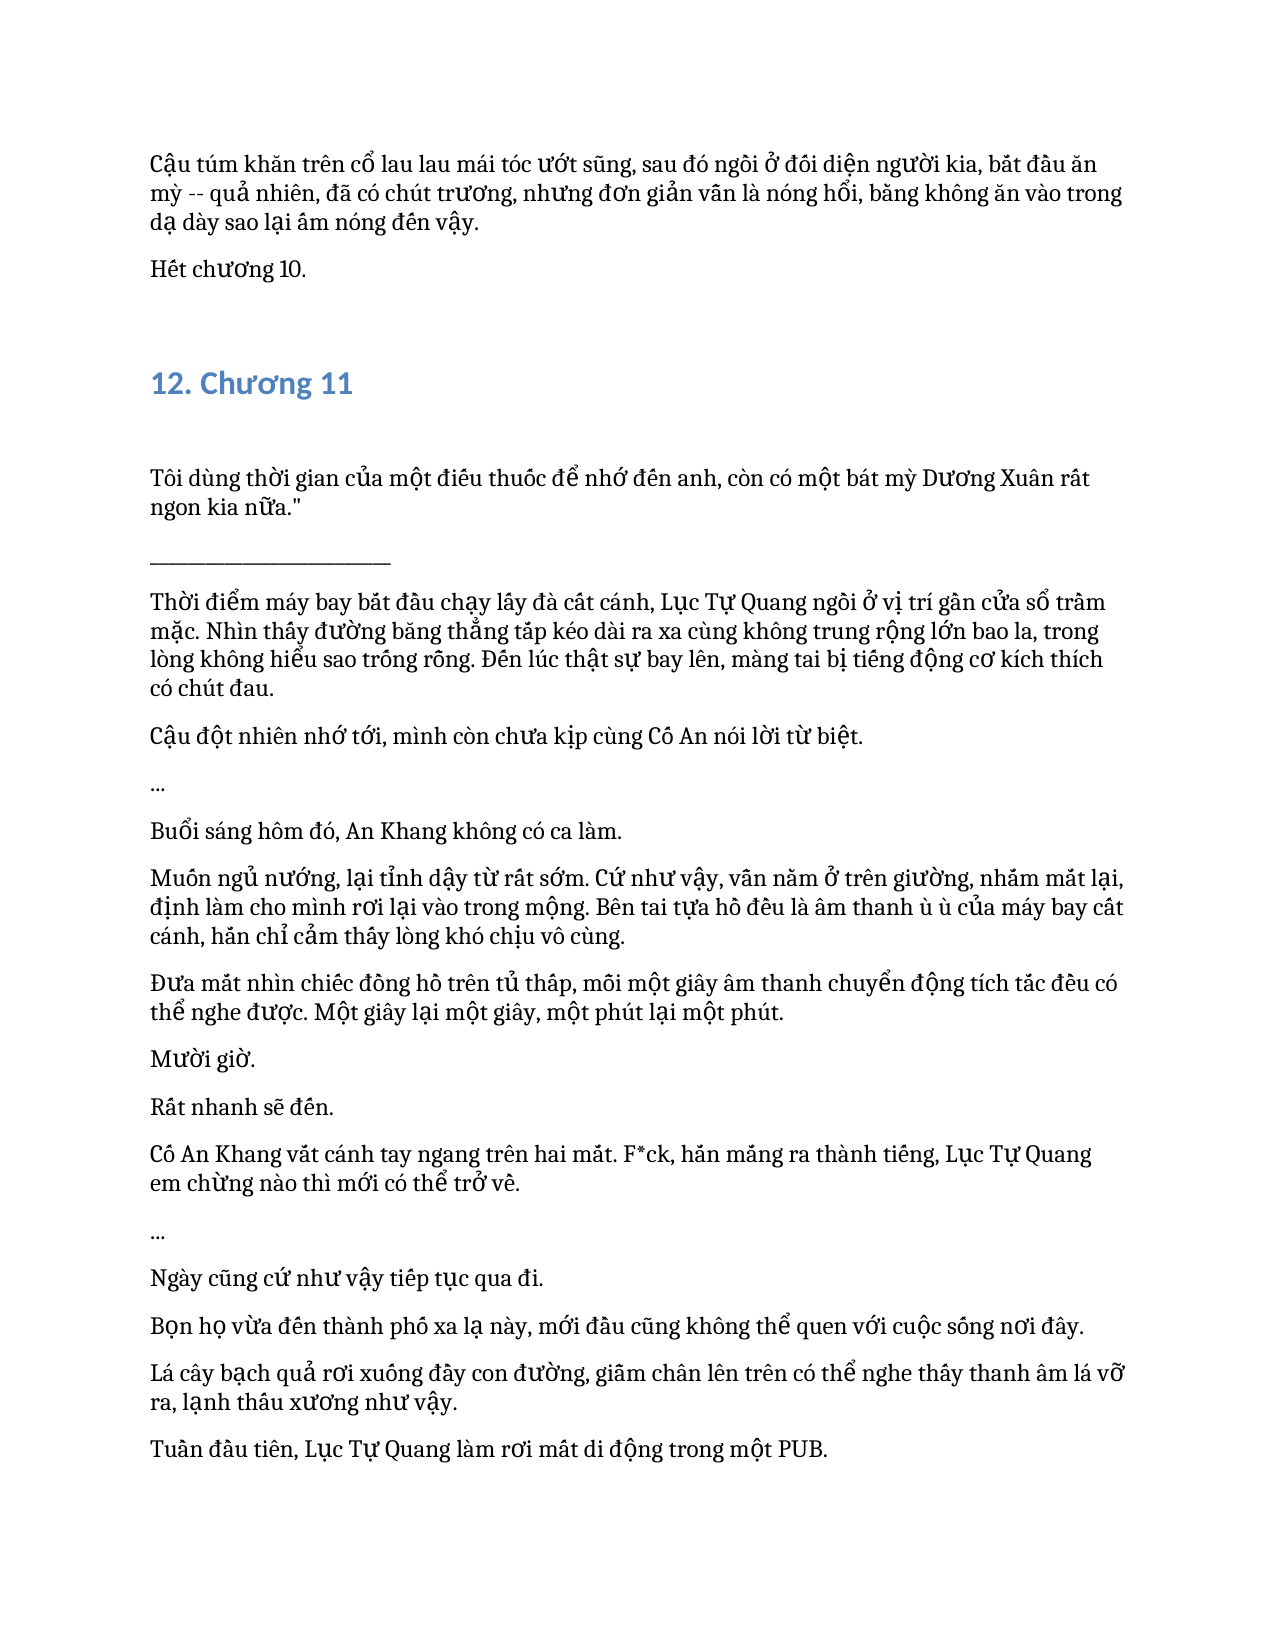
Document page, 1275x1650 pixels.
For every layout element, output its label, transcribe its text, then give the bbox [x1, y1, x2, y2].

text Mười giờ. [150, 1045, 1125, 1074]
text Muốn ngủ nướng, lại tỉnh dậy từ rất sớm. Cứ như vậy, vẫn nằm ở trên giường, nhắm mắt lại, định làm cho mình rơi lại vào trong mộng. Bên tai tựa hồ đều là âm thanh ù ù của máy bay cất cánh, hắn chỉ cảm thấy lòng khó chịu vô cùng. [150, 864, 1125, 950]
text Đưa mắt nhìn chiếc đồng hồ trên tủ thấp, mỗi một giây âm thanh chuyển động tích tắc đều có thể nghe được. Một giây lại một giây, một phút lại một phút. [150, 969, 1125, 1027]
text Tôi dùng thời gian của một điếu thuốc để nhớ đến anh, còn có một bát mỳ Dương Xuân rất ngon kia nữa." [150, 407, 1125, 522]
text Cố An Khang vắt cánh tay ngang trên hai mắt. F*ck, hắn mắng ra thành tiếng, Lục Tự Quang em chừng nào thì mới có thể trở về. [150, 1140, 1125, 1198]
text Thời điểm máy bay bắt đầu chạy lấy đà cất cánh, Lục Tự Quang ngồi ở vị trí gần cửa sổ trầm mặc. Nhìn thấy đường băng thẳng tắp kéo dài ra xa cùng không trung rộng lớn bao la, trong lòng không hiểu sao trống rỗng. Đến lúc thật sự bay lên, màng tai bị tiếng động cơ kích thích có chút đau. [150, 588, 1125, 703]
text Buổi sáng hôm đó, An Khang không có ca làm. [150, 817, 1125, 845]
text Cậu đột nhiên nhớ tới, mình còn chưa kịp cùng Cố An nói lời từ biệt. [150, 722, 1125, 750]
text ... [150, 1217, 1125, 1245]
text Rất nhanh sẽ đến. [150, 1093, 1125, 1122]
text Hết chương 10. [150, 255, 1125, 341]
text __________________________ [150, 540, 1125, 569]
text Lá cây bạch quả rơi xuống đầy con đường, giẫm chân lên trên có thể nghe thấy thanh âm lá vỡ ra, lạnh thấu xương như vậy. [150, 1359, 1125, 1417]
text Cậu túm khăn trên cổ lau lau mái tóc ướt sũng, sau đó ngồi ở đối diện người kia, bắt đầu ăn mỳ -- quả nhiên, đã có chút trương, nhưng đơn giản vẫn là nóng hổi, bằng không ăn vào trong dạ dày sao lại ấm nóng đến vậy. [150, 150, 1125, 236]
text Bọn họ vừa đến thành phố xa lạ này, mới đầu cũng không thể quen với cuộc sống nơi đây. [150, 1312, 1125, 1340]
text Tuần đầu tiên, Lục Tự Quang làm rơi mất di động trong một PUB. [150, 1435, 1125, 1464]
text ... [150, 769, 1125, 798]
subtitle 12. Chương 11 [150, 362, 1125, 403]
text Ngày cũng cứ như vậy tiếp tục qua đi. [150, 1264, 1125, 1293]
